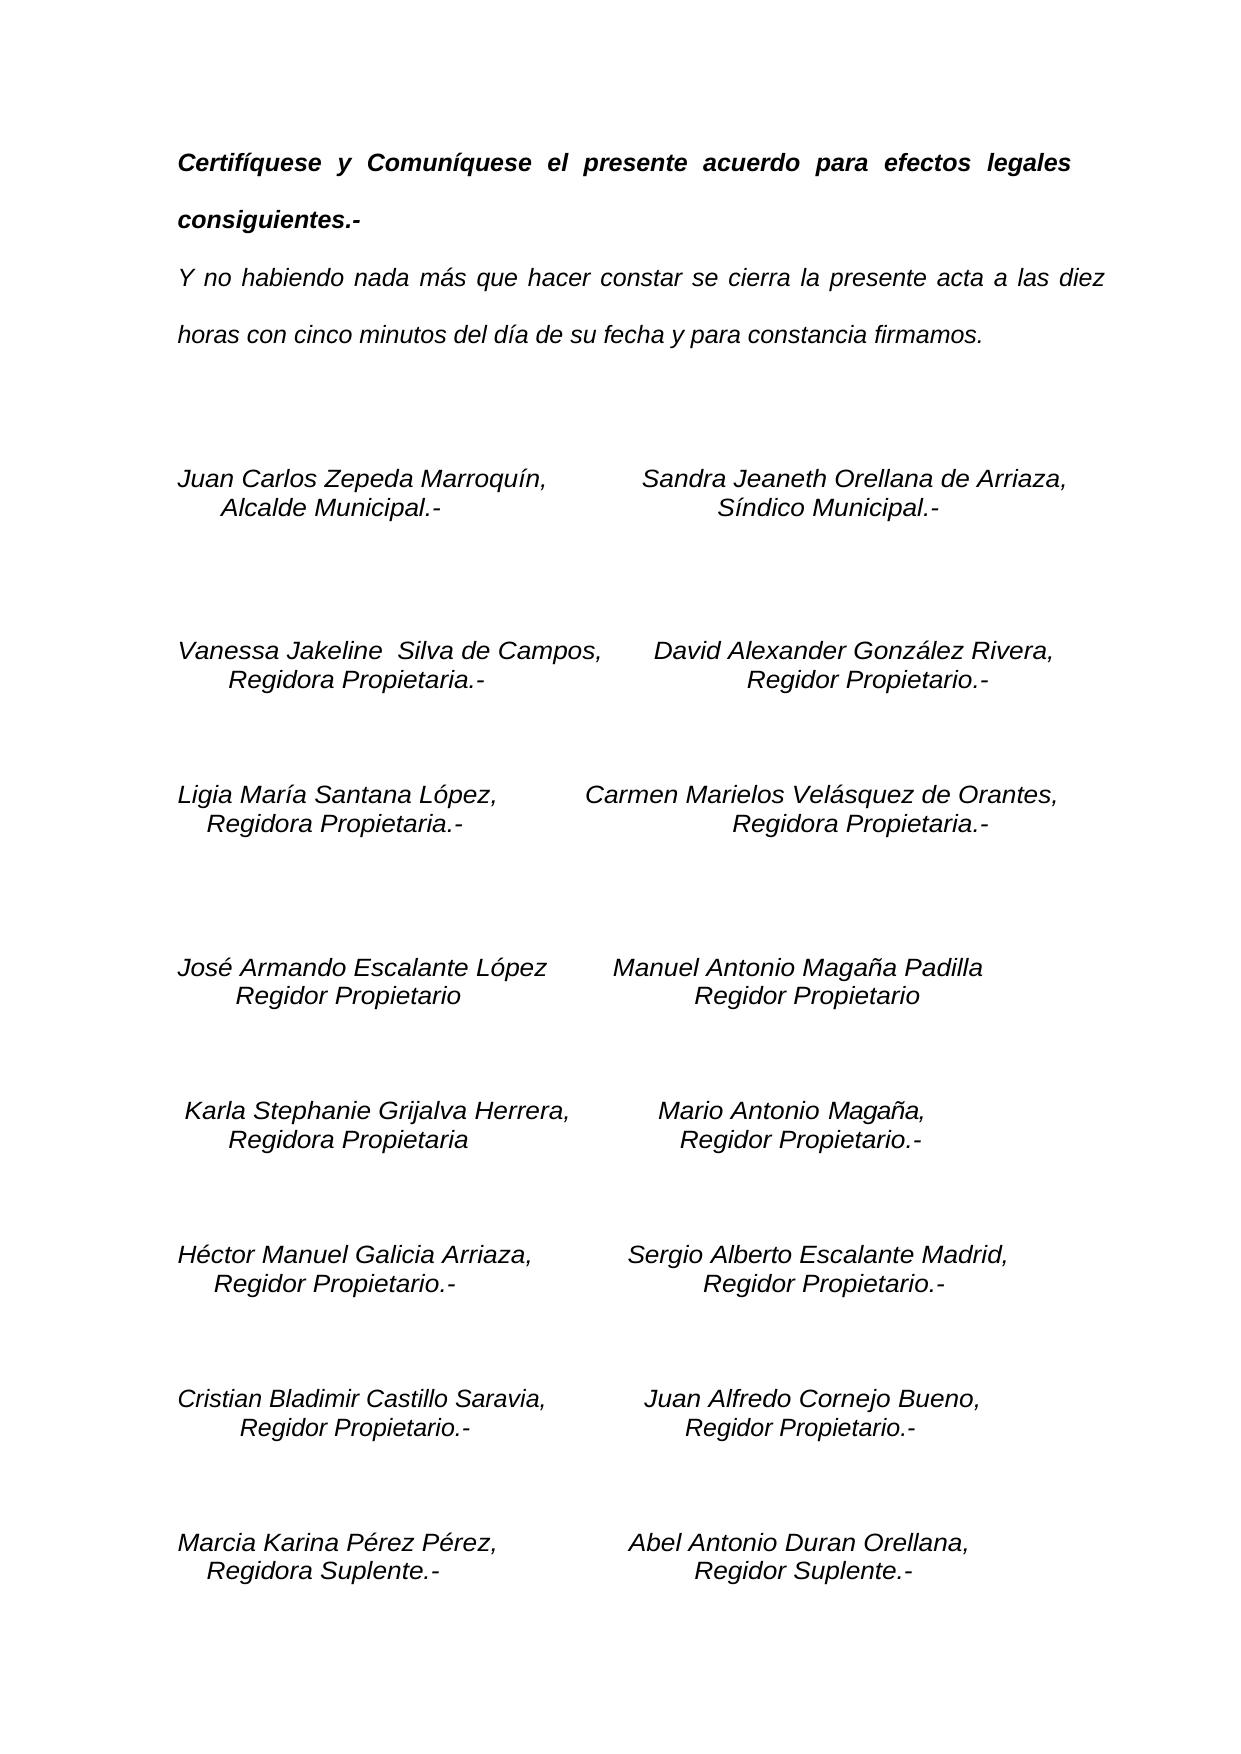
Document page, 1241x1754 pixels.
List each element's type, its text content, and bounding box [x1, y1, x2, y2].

text Regidor Propietario.- Regidor Propietario.- [177, 1269, 1069, 1298]
text Regidora Propietaria.- Regidor Propietario.- [177, 665, 1069, 694]
text Cristian Bladimir Castillo Saravia, Juan Alfredo Cornejo Bueno, [177, 1384, 1063, 1413]
text Regidora Propietaria Regidor Propietario.- [177, 1125, 1069, 1154]
text Vanessa Jakeline Silva de Campos, David Alexander González Rivera, [177, 636, 1069, 665]
text Juan Carlos Zepeda Marroquín, Sandra Jeaneth Orellana de Arriaza, [177, 464, 1069, 493]
text Y no habiendo nada más que hacer constar se cierra la presente acta a las diez horas con cinco minutos del día de su fecha y para constancia firmamos. [177, 263, 1107, 349]
text Karla Stephanie Grijalva Herrera, Mario Antonio Magaña, [177, 1096, 1069, 1125]
text Marcia Karina Pérez Pérez, Abel Antonio Duran Orellana, [177, 1528, 1063, 1556]
text Regidora Propietaria.- Regidora Propietaria.- [177, 809, 1069, 838]
text Regidor Propietario.- Regidor Propietario.- [177, 1413, 1063, 1441]
text Regidora Suplente.- Regidor Suplente.- [177, 1556, 1063, 1585]
text Héctor Manuel Galicia Arriaza, Sergio Alberto Escalante Madrid, [177, 1240, 1069, 1269]
text Ligia María Santana López, Carmen Marielos Velásquez de Orantes, [177, 780, 1069, 809]
text Alcalde Municipal.- Síndico Municipal.- [177, 493, 1069, 521]
text Regidor Propietario Regidor Propietario [177, 981, 1069, 1010]
text José Armando Escalante López Manuel Antonio Magaña Padilla [177, 953, 1069, 981]
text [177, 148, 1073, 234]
